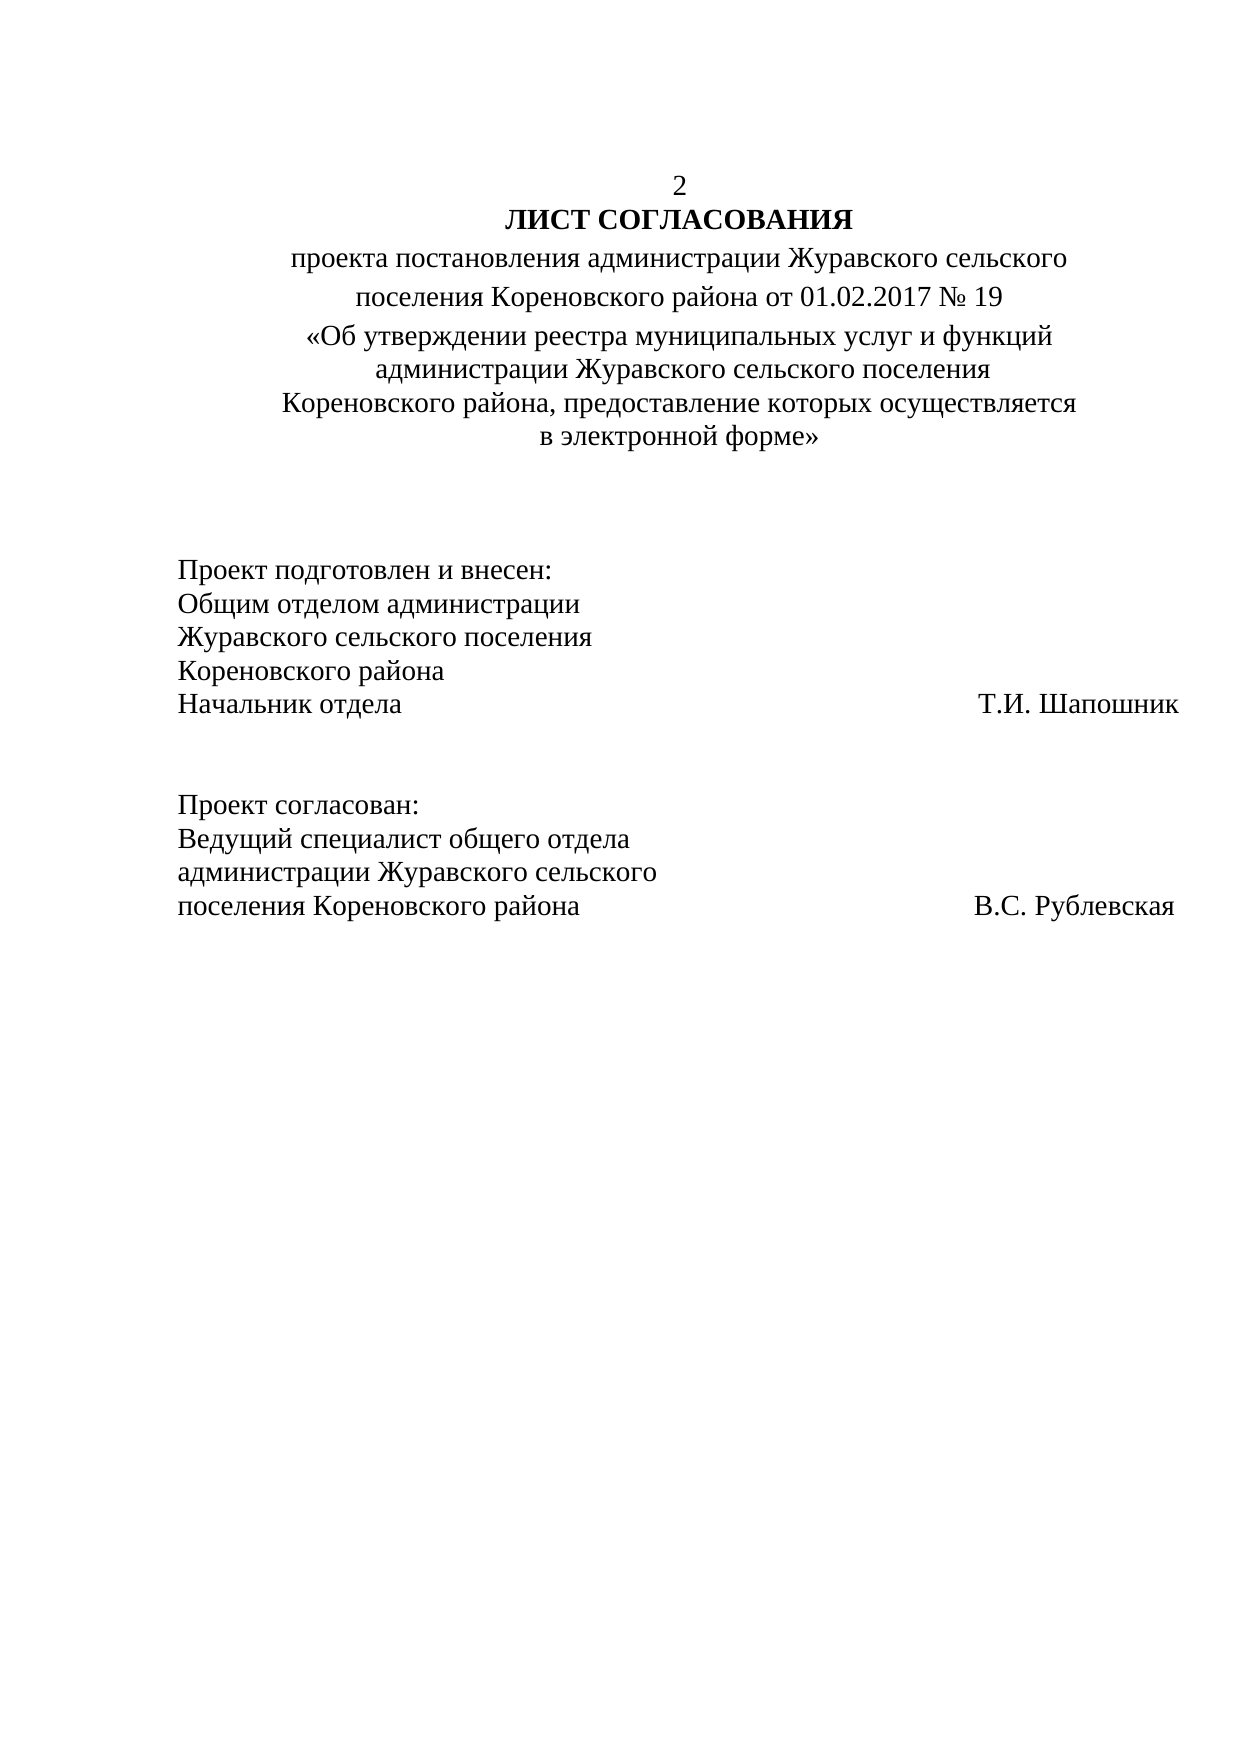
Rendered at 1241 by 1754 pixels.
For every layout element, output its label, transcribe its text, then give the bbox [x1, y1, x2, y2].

text ЛИСТ СОГЛАСОВАНИЯ [177, 202, 1181, 236]
text Проект подготовлен и внесен: [177, 552, 1181, 586]
text проекта постановления администрации Журавского сельского [177, 241, 1181, 274]
text Ведущий специалист общего отдела [177, 821, 1181, 854]
text поселения Кореновского района от 01.02.2017 № 19 [177, 279, 1181, 313]
text администрации Журавского сельского [177, 854, 1181, 888]
text в электронной форме» [177, 418, 1181, 452]
text Кореновского района, предоставление которых осуществляется [177, 385, 1181, 418]
text Проект согласован: [177, 787, 1181, 821]
text «Об утверждении реестра муниципальных услуг и функций [177, 318, 1181, 351]
text поселения Кореновского района В.С. Рублевская [177, 888, 1181, 921]
text Начальник отдела Т.И. Шапошник [177, 687, 1181, 720]
text администрации Журавского сельского поселения [177, 351, 1181, 385]
text Кореновского района [177, 653, 1181, 687]
text Журавского сельского поселения [177, 619, 1181, 653]
text 2 [177, 168, 1181, 202]
text Общим отделом администрации [177, 586, 1181, 619]
